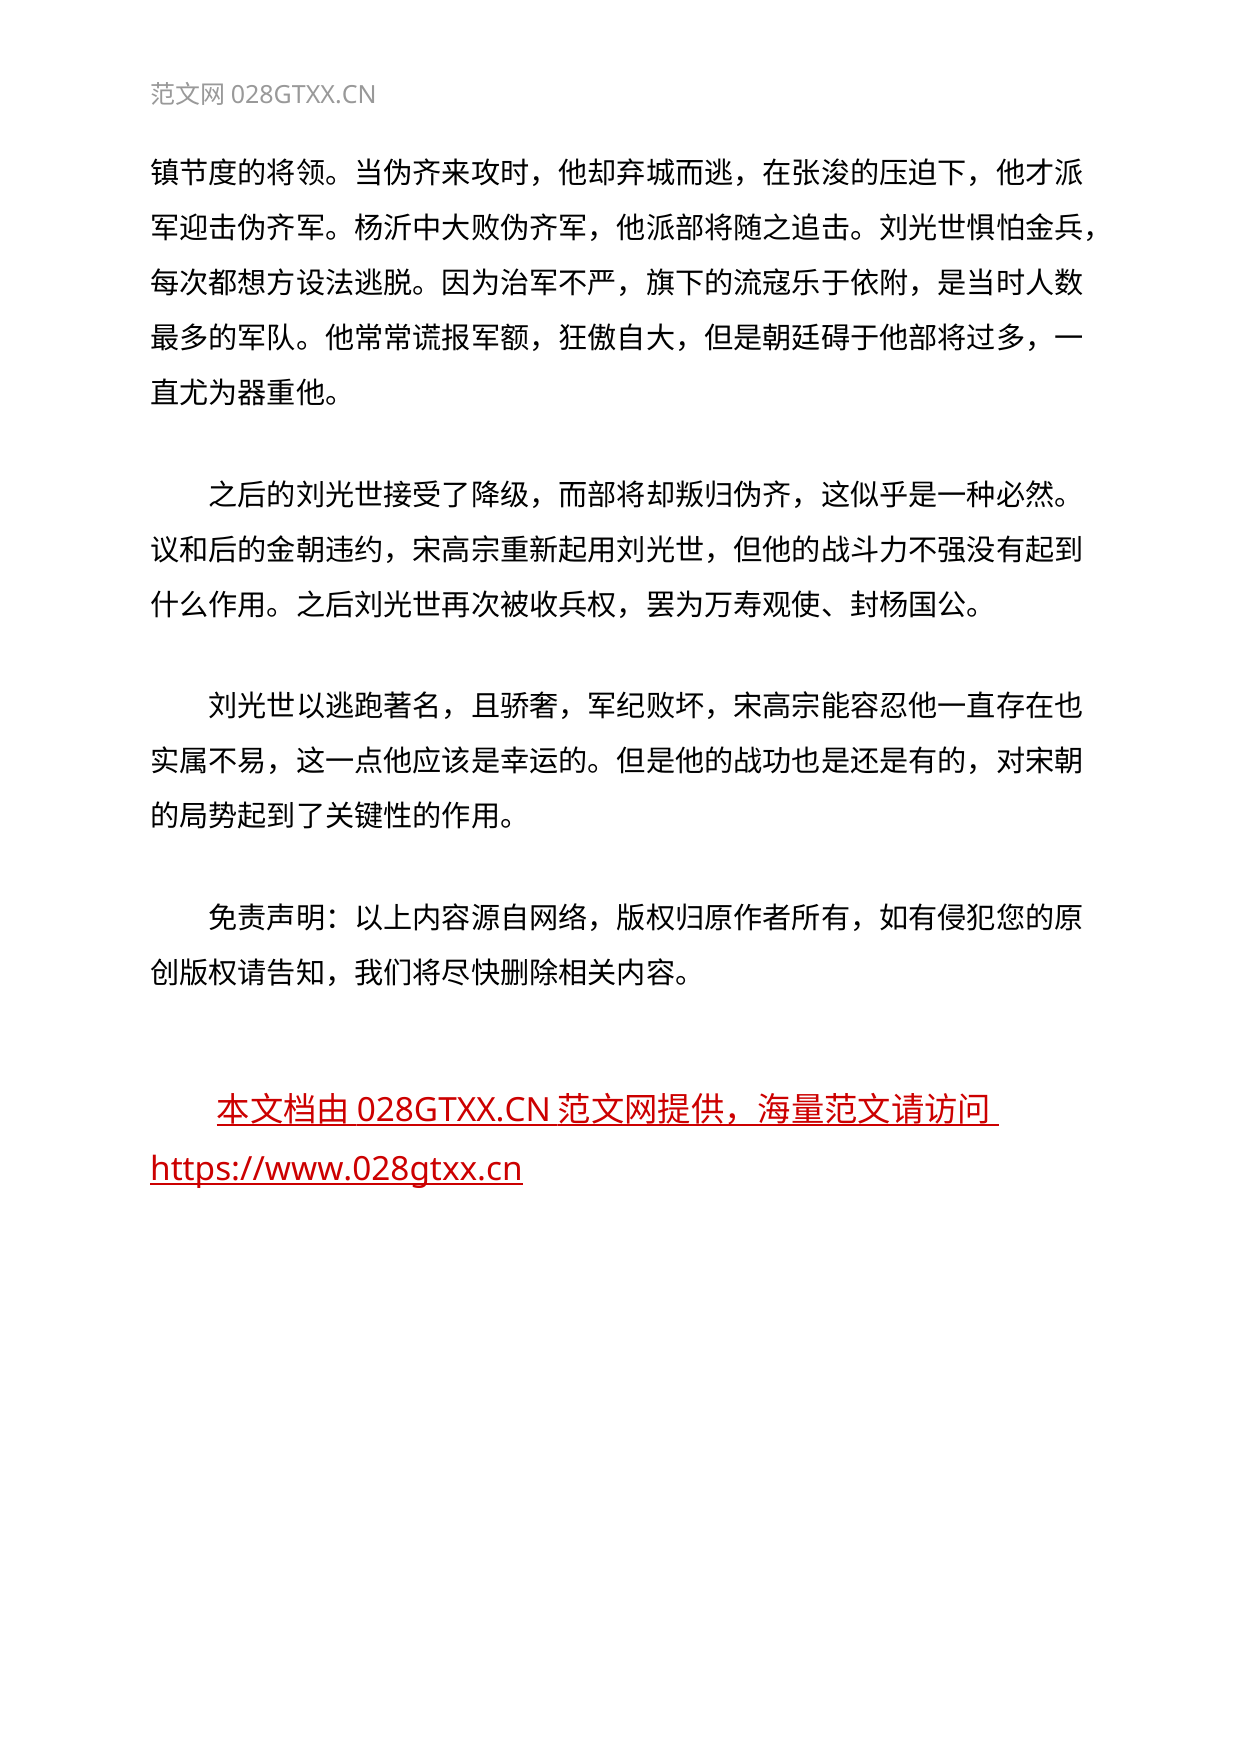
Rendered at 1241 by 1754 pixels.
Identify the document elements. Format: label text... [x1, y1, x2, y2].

text 本文档由028GTXX.CN范文网提供，海量范文请访问 https://www.028gtxx.cn [150, 1082, 1090, 1190]
text 之后的刘光世接受了降级，而部将却叛归伪齐，这似乎是一种必然。议和后的金朝违约，宋高宗重新起用刘光世，但他的战斗力不强没有起到什么作用。之后刘光世再次被收兵权，罢为万寿观使、封杨国公。 [150, 471, 1090, 623]
text 免责声明：以上内容源自网络，版权归原作者所有，如有侵犯您的原创版权请告知，我们将尽快删除相关内容。 [150, 894, 1090, 992]
text 刘光世以逃跑著名，且骄奢，军纪败坏，宋高宗能容忍他一直存在也实属不易，这一点他应该是幸运的。但是他的战功也是还是有的，对宋朝的局势起到了关键性的作用。 [150, 683, 1090, 835]
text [150, 150, 1090, 412]
